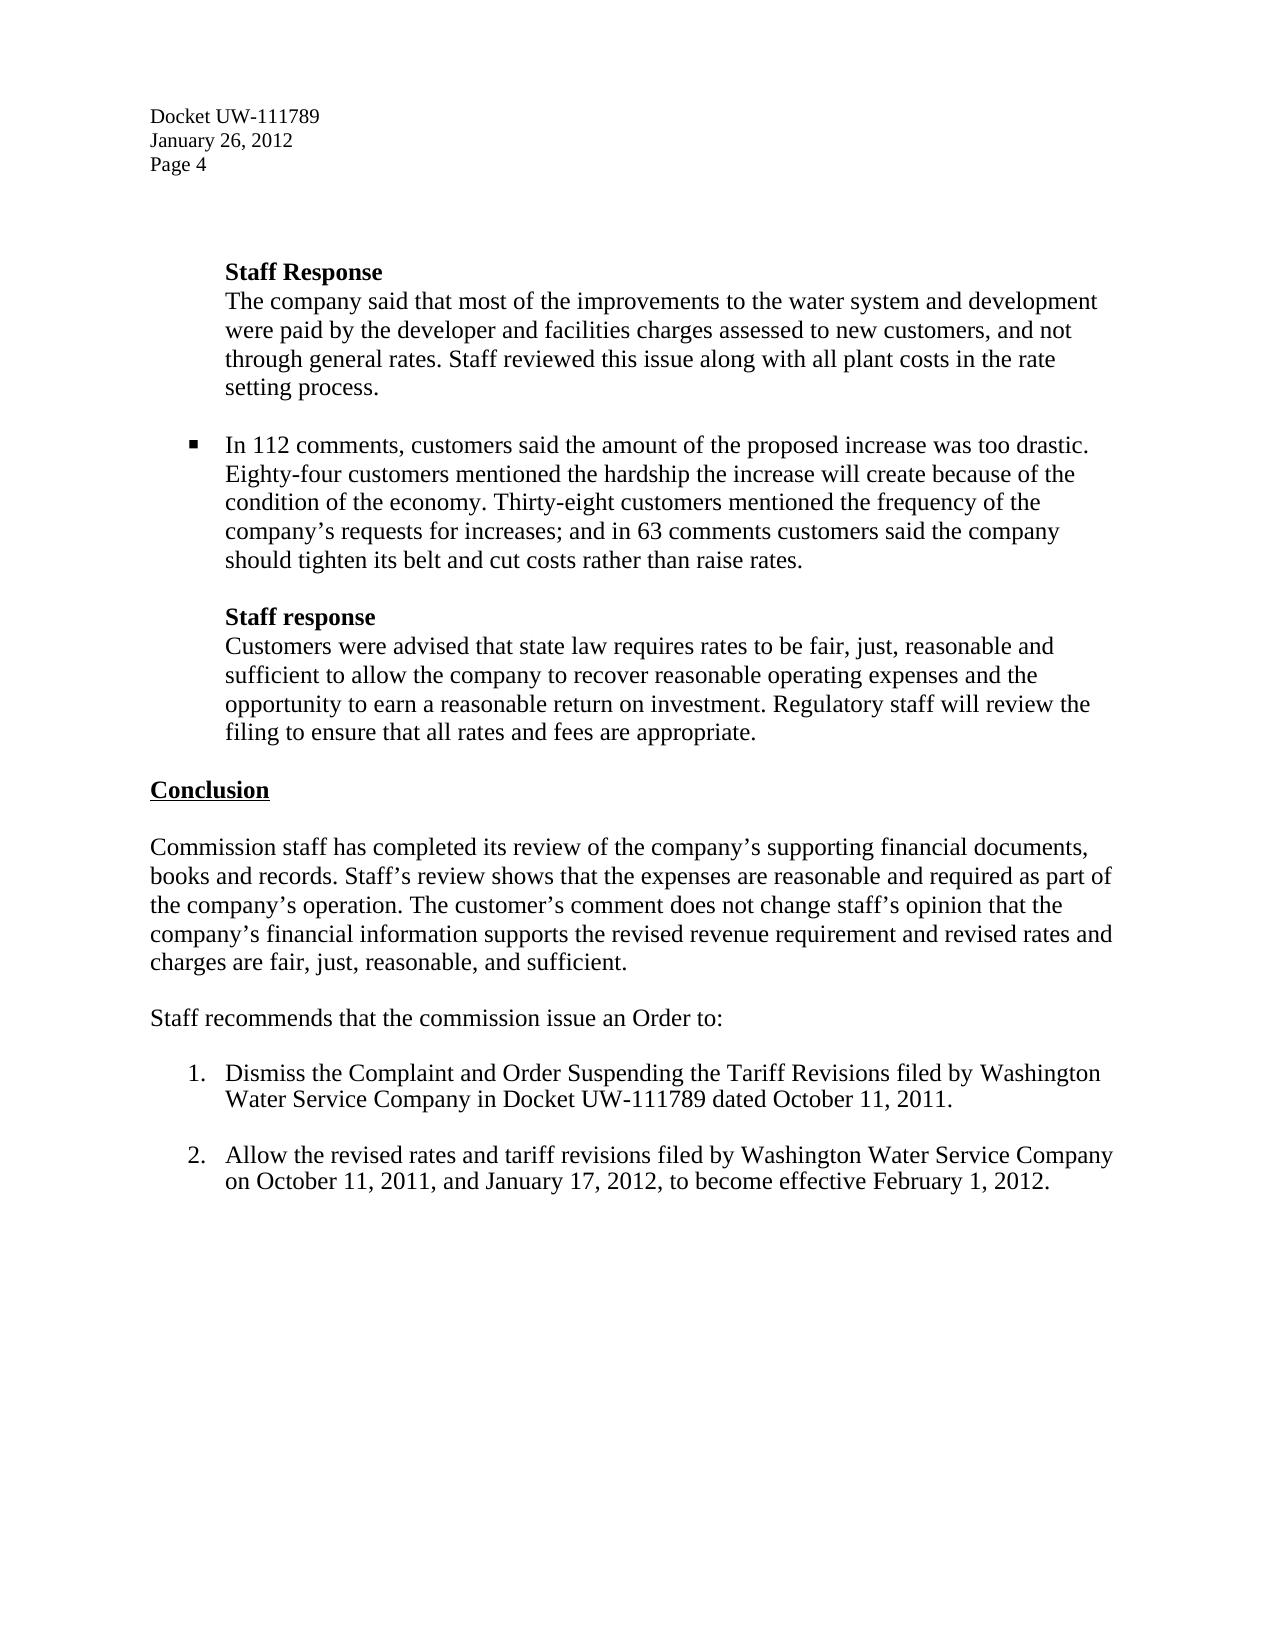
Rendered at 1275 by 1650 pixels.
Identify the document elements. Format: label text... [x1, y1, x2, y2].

text Conclusion [150, 775, 1125, 804]
list Dismiss the Complaint and Order Suspending the Tariff Revisions filed by Washington Water Service Company in Docket UW-111789 dated October 11, 2011. [187, 1060, 1125, 1113]
text Commission staff has completed its review of the company’s supporting financial documents, books and records. Staff’s review shows that the expenses are reasonable and required as part of the company’s operation. The customer’s comment does not change staff’s opinion that the company’s financial information supports the revised revenue requirement and revised rates and charges are fair, just, reasonable, and sufficient. [150, 832, 1125, 976]
text Customers were advised that state law requires rates to be fair, just, reasonable and sufficient to allow the company to recover reasonable operating expenses and the opportunity to earn a reasonable return on investment. Regulatory staff will review the filing to ensure that all rates and fees are appropriate. [225, 631, 1125, 746]
list Allow the revised rates and tariff revisions filed by Washington Water Service Company on October 11, 2011, and January 17, 2012, to become effective February 1, 2012. [187, 1142, 1125, 1195]
text Staff recommends that the commission issue an Order to: [150, 1005, 1125, 1032]
list In 112 comments, customers said the amount of the proposed increase was too drastic. Eighty-four customers mentioned the hardship the increase will create because of the condition of the economy. Thirty-eight customers mentioned the frequency of the company’s requests for increases; and in 63 comments customers said the company should tighten its belt and cut costs rather than raise rates. [187, 430, 1125, 574]
text Staff Response [225, 257, 1125, 286]
text The company said that most of the improvements to the water system and development were paid by the developer and facilities charges assessed to new customers, and not through general rates. Staff reviewed this issue along with all plant costs in the rate setting process. [225, 286, 1125, 401]
list Staff response [225, 602, 1125, 631]
